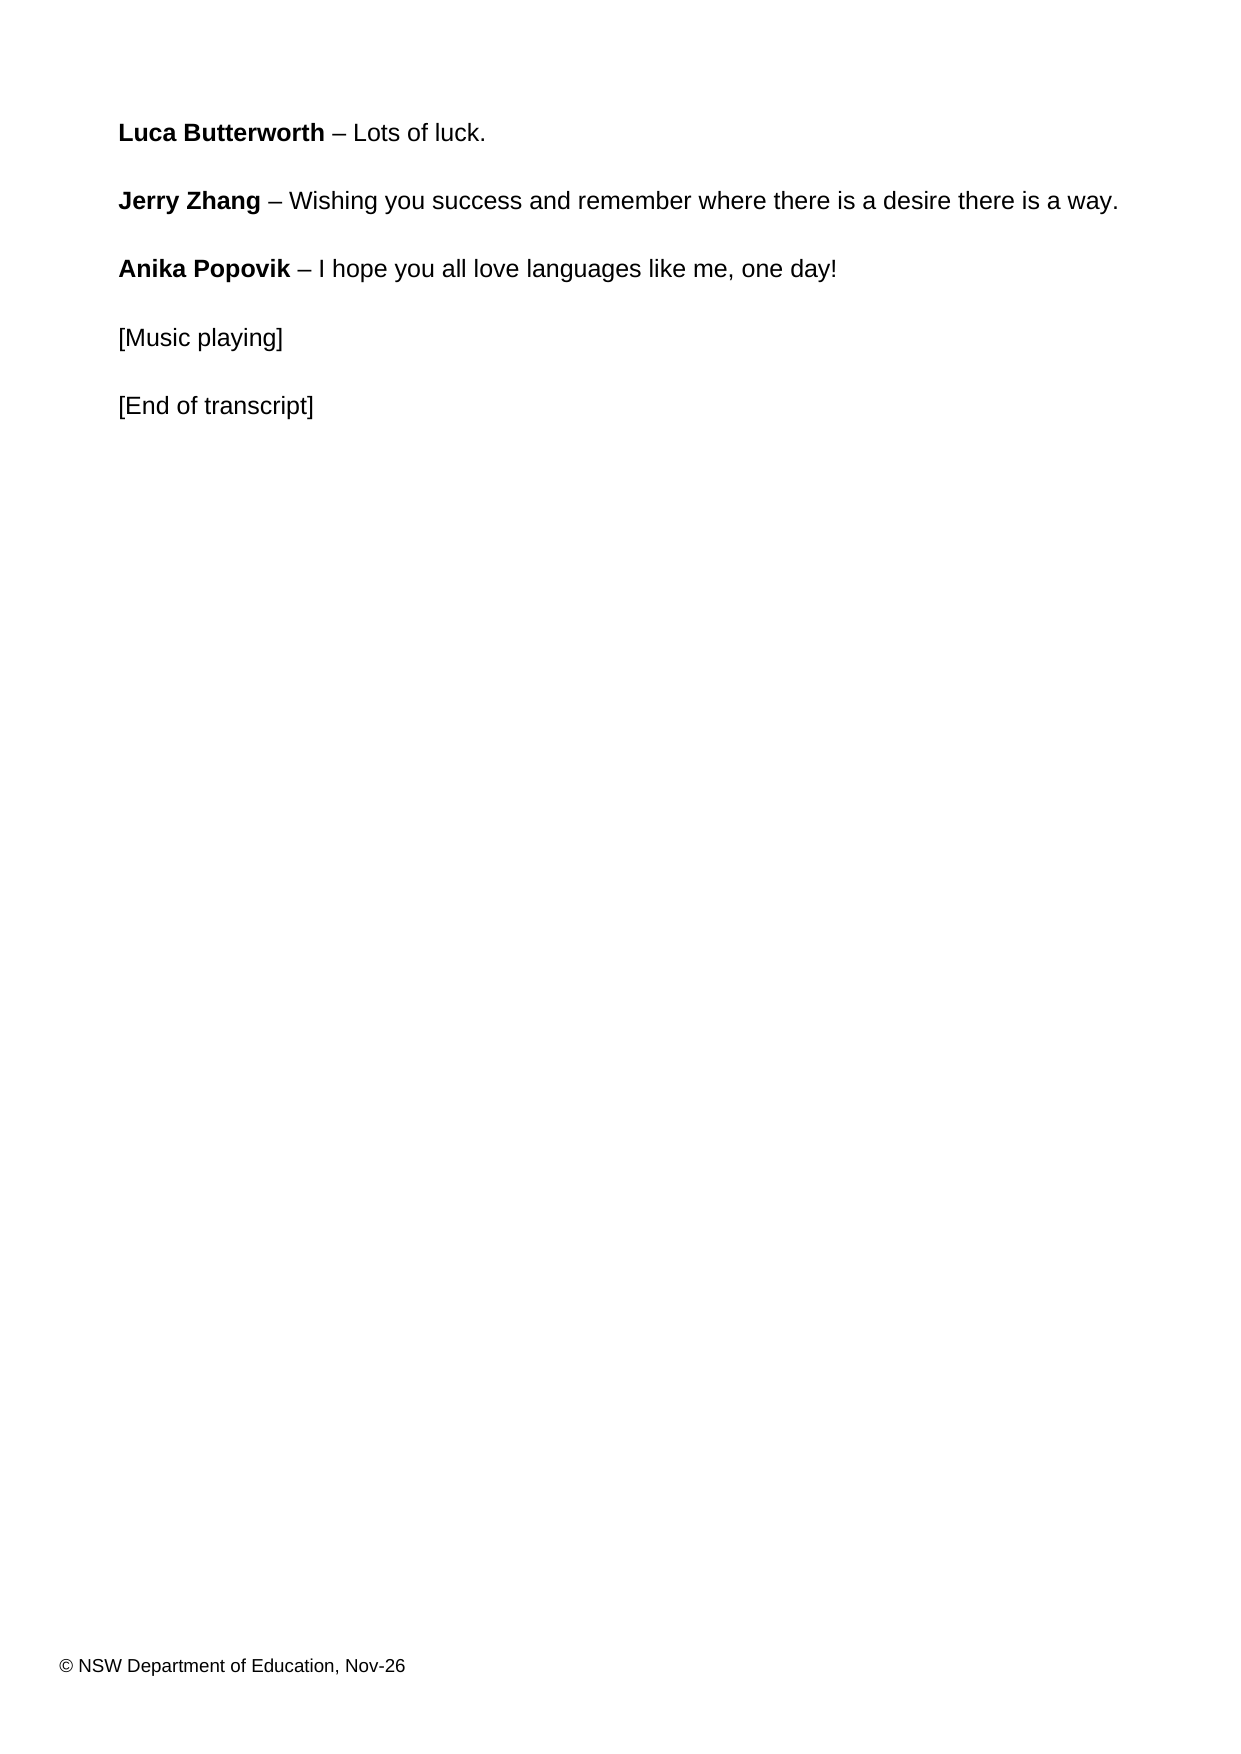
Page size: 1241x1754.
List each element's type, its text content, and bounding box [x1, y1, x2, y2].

text [Music playing] [118, 322, 1122, 351]
text Jerry Zhang – Wishing you success and remember where there is a desire there is a way. [118, 186, 1122, 215]
text [End of transcript] [118, 391, 1122, 419]
text Anika Popovik – I hope you all love languages like me, one day! [118, 254, 1122, 283]
text Luca Butterworth – Lots of luck. [118, 118, 1122, 147]
